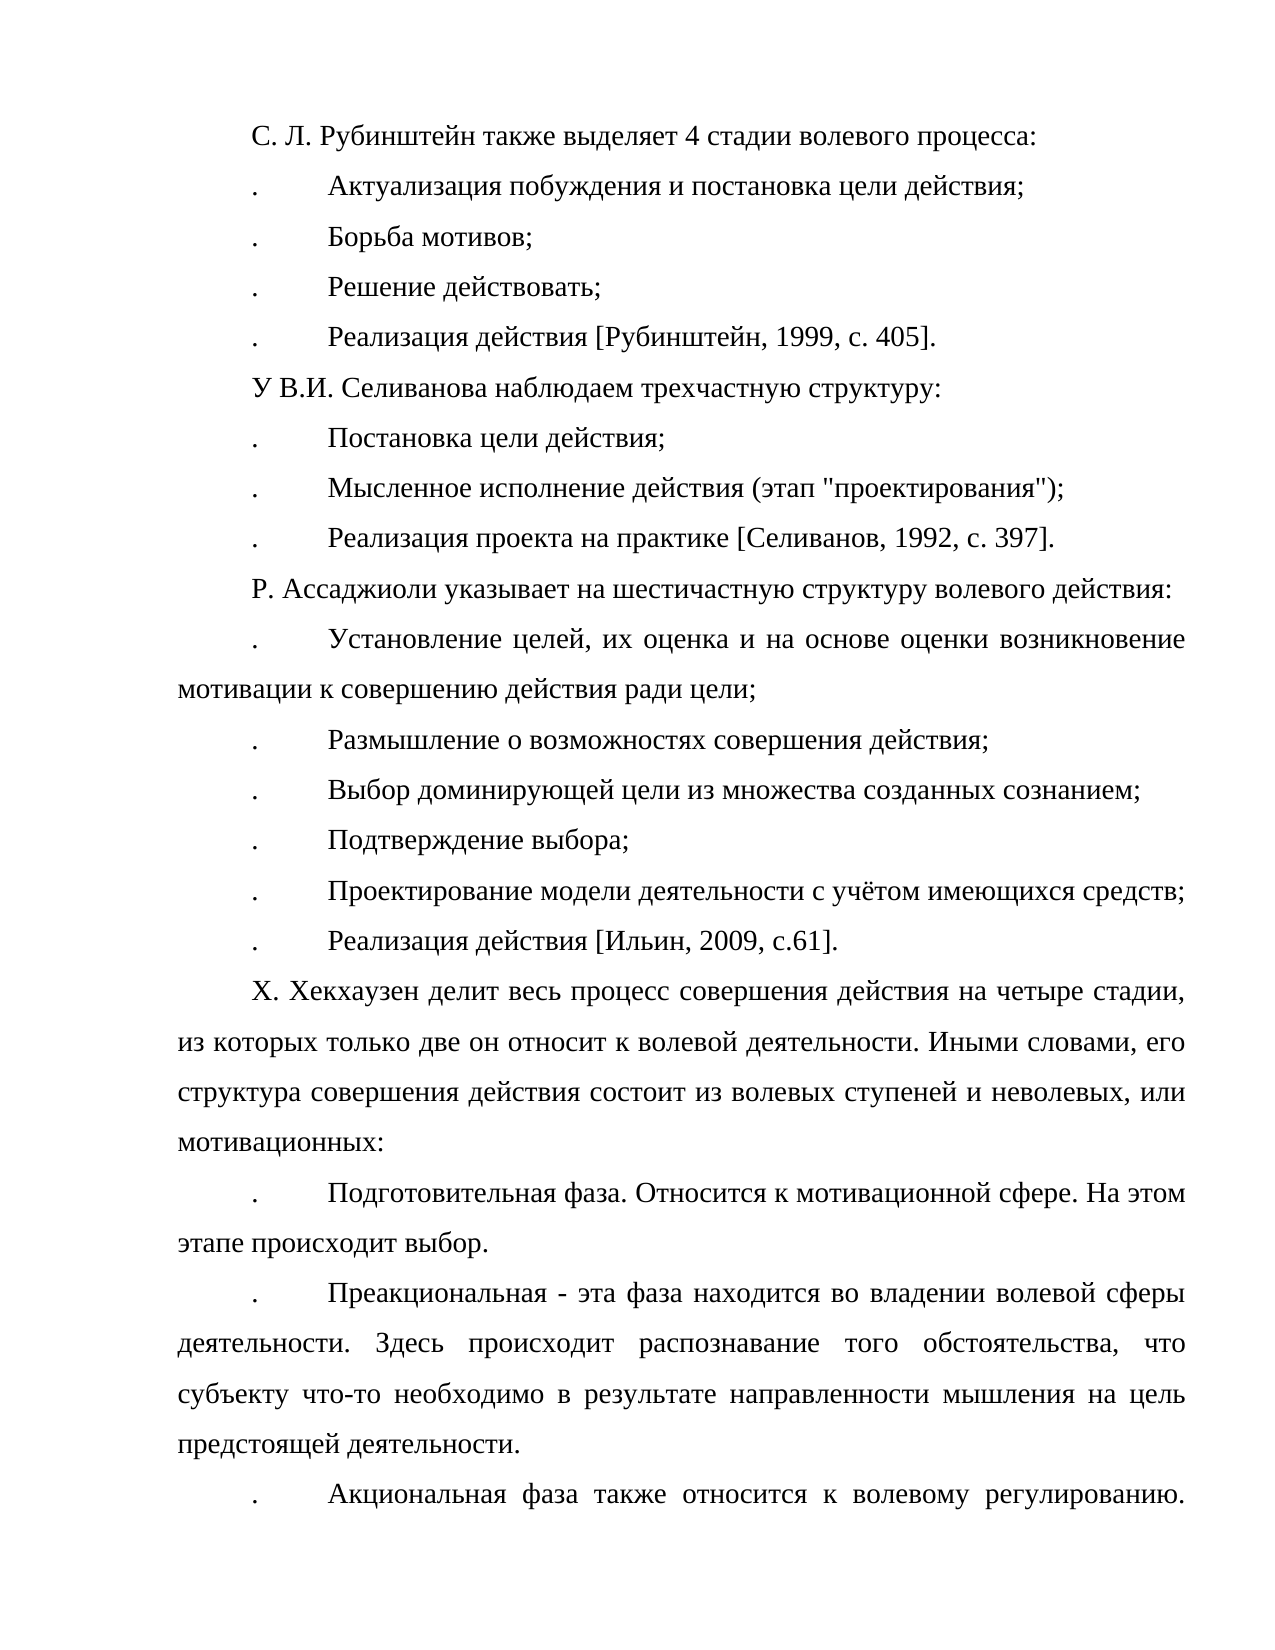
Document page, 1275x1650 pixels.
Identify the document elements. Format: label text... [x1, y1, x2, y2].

text . Постановка цели действия; [177, 420, 1186, 453]
text . Выбор доминирующей цели из множества созданных сознанием; [177, 772, 1186, 806]
text У В.И. Селиванова наблюдаем трехчастную структуру: [177, 370, 1186, 403]
text . Мысленное исполнение действия (этап "проектирования"); [177, 470, 1186, 504]
text . Реализация действия [Ильин, 2009, с.61]. [177, 923, 1186, 957]
text . Реализация проекта на практике [Селиванов, 1992, с. 397]. [177, 521, 1186, 554]
text . Проектирование модели деятельности с учётом имеющихся средств; [177, 873, 1186, 906]
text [177, 1477, 1186, 1510]
text . Размышление о возможностях совершения действия; [177, 722, 1186, 755]
text . Реализация действия [Рубинштейн, 1999, с. 405]. [177, 319, 1186, 353]
text . Подготовительная фаза. Относится к мотивационной сфере. На этом этапе происходит выбор. [177, 1175, 1186, 1258]
text . Актуализация побуждения и постановка цели действия; [177, 168, 1186, 202]
text . Решение действовать; [177, 269, 1186, 303]
text . Установление целей, их оценка и на основе оценки возникновение мотивации к совершению действия ради цели; [177, 621, 1186, 705]
text Х. Хекхаузен делит весь процесс совершения действия на четыре стадии, из которых только две он относит к волевой деятельности. Иными словами, его структура совершения действия состоит из волевых ступеней и неволевых, или мотивационных: [177, 973, 1186, 1158]
text . Подтверждение выбора; [177, 822, 1186, 856]
text Р. Ассаджиоли указывает на шестичастную структуру волевого действия: [177, 571, 1186, 604]
text С. Л. Рубинштейн также выделяет 4 стадии волевого процесса: [177, 118, 1186, 152]
text . Борьба мотивов; [177, 219, 1186, 252]
text . Преакциональная - эта фаза находится во владении волевой сферы деятельности. Здесь происходит распознавание того обстоятельства, что субъекту что-то необходимо в результате направленности мышления на цель предстоящей деятельности. [177, 1275, 1186, 1460]
